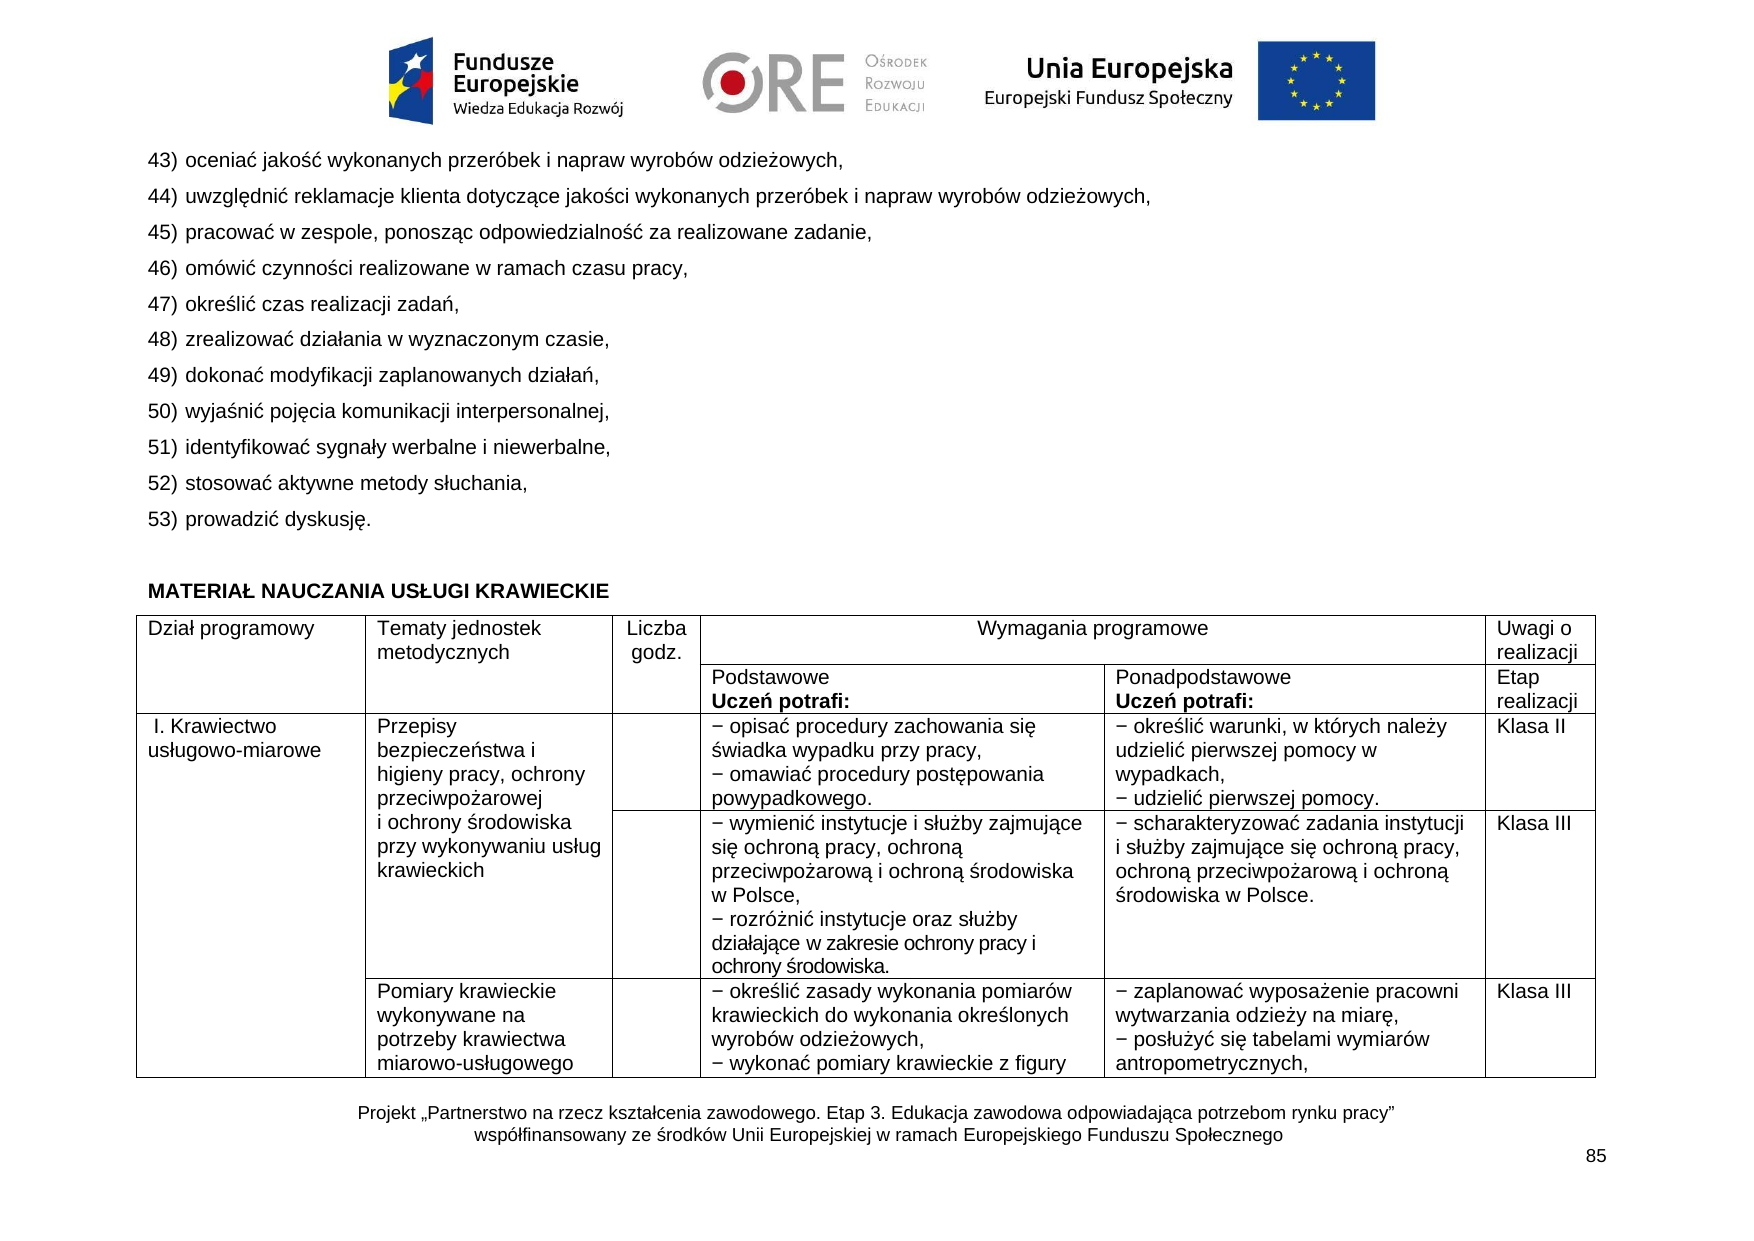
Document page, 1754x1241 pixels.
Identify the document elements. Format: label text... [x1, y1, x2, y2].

table_cell Klasa II [1486, 714, 1595, 809]
list prowadzić dyskusję. [148, 507, 1606, 531]
table_cell Pomiary krawieckie wykonywane na potrzeby krawiectwa miarowo-usługowego [366, 979, 612, 1077]
table_cell [613, 811, 700, 978]
table_cell − scharakteryzować zadania instytucji i służby zajmujące się ochroną pracy, ochroną przeciwpożarową i ochroną środowiska w Polsce. [1105, 811, 1485, 978]
table_cell Ponadpodstawowe Uczeń potrafi: [1105, 665, 1485, 713]
picture [367, 15, 1402, 146]
table_cell − opisać procedury zachowania się świadka wypadku przy pracy, − omawiać procedury postępowania powypadkowego. [701, 714, 1104, 809]
list stosować aktywne metody słuchania, [148, 471, 1606, 495]
table_cell Podstawowe Uczeń potrafi: [701, 665, 1104, 713]
list określić czas realizacji zadań, [148, 291, 1606, 315]
list wyjaśnić pojęcia komunikacji interpersonalnej, [148, 399, 1606, 423]
text MATERIAŁ NAUCZANIA USŁUGI KRAWIECKIE [148, 579, 1606, 603]
table_cell Klasa III [1486, 979, 1595, 1077]
list zrealizować działania w wyznaczonym czasie, [148, 327, 1606, 351]
table_header Liczba godz. [613, 616, 700, 713]
table_cell [613, 979, 700, 1077]
table_cell [613, 714, 700, 809]
list pracować w zespole, ponosząc odpowiedzialność za realizowane zadanie, [148, 219, 1606, 243]
table_cell − określić warunki, w których należy udzielić pierwszej pomocy w wypadkach, − udzielić pierwszej pomocy. [1105, 714, 1485, 809]
table_cell − wymienić instytucje i służby zajmujące się ochroną pracy, ochroną przeciwpożarową i ochroną środowiska w Polsce, − rozróżnić instytucje oraz służby działające w zakresie ochrony pracy i ochrony środowiska. [701, 811, 1104, 978]
table_cell Etap realizacji [1486, 665, 1595, 713]
table_header Dział programowy [137, 616, 365, 713]
list dokonać modyfikacji zaplanowanych działań, [148, 363, 1606, 387]
table_cell Klasa III [1486, 811, 1595, 978]
list uwzględnić reklamacje klienta dotyczące jakości wykonanych przeróbek i napraw wyrobów odzieżowych, [148, 183, 1606, 207]
list identyfikować sygnały werbalne i niewerbalne, [148, 435, 1606, 459]
list omówić czynności realizowane w ramach czasu pracy, [148, 255, 1606, 279]
table_cell I. Krawiectwo usługowo-miarowe [137, 714, 365, 1077]
table_header Uwagi o realizacji [1486, 616, 1595, 664]
table_cell Przepisy bezpieczeństwa i higieny pracy, ochrony przeciwpożarowej i ochrony środowiska przy wykonywaniu usług krawieckich [366, 714, 612, 978]
table_header Wymagania programowe [701, 616, 1485, 664]
list oceniać jakość wykonanych przeróbek i napraw wyrobów odzieżowych, [148, 148, 1606, 172]
table_header Tematy jednostek metodycznych [366, 616, 612, 713]
